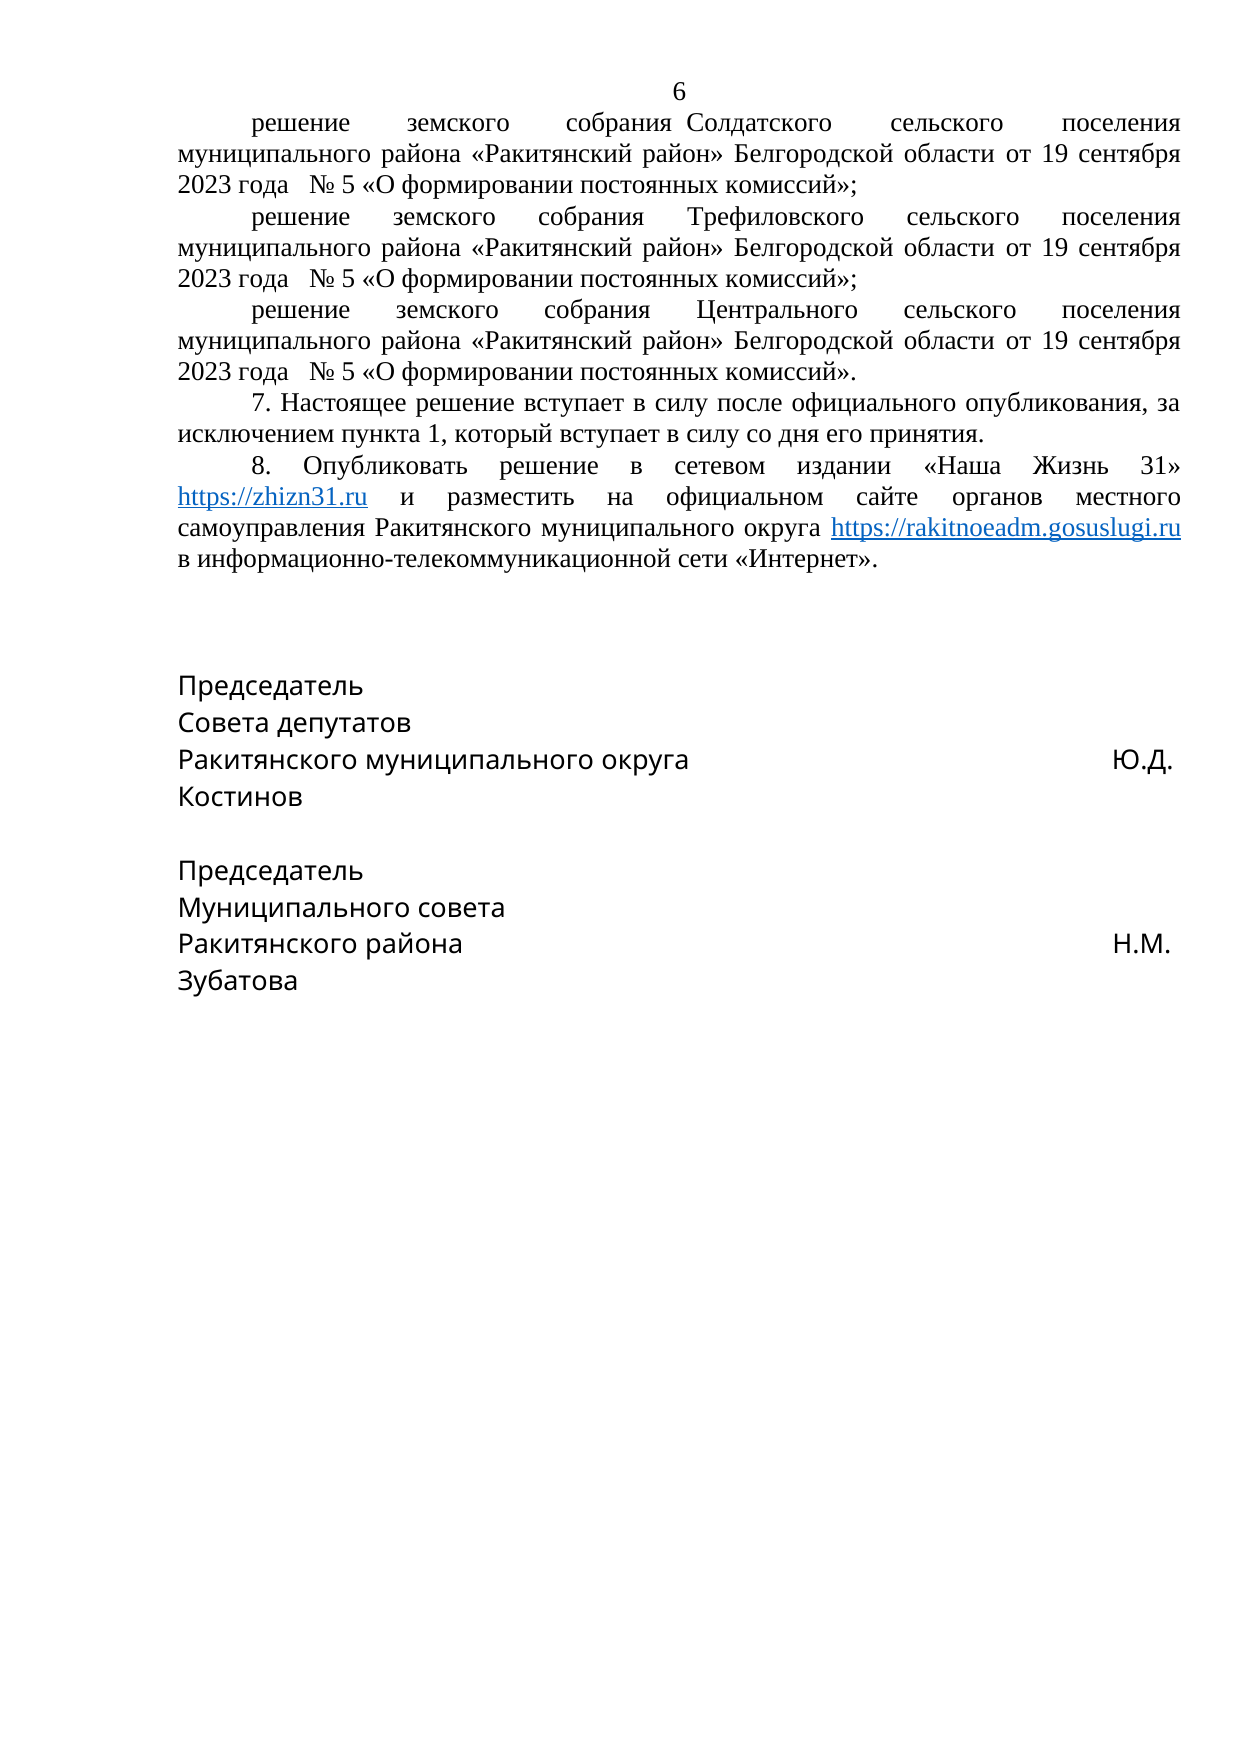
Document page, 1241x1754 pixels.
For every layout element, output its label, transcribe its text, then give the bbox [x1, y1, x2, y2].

text Муниципального совета [177, 888, 1181, 925]
text решение земского собрания Центрального сельского поселения муниципального района «Ракитянский район» Белгородской области от 19 сентября 2023 года № 5 «О формировании постоянных комиссий». [177, 293, 1181, 386]
text решение земского собрания Солдатского сельского поселения муниципального района «Ракитянский район» Белгородской области от 19 сентября 2023 года № 5 «О формировании постоянных комиссий»; [177, 106, 1181, 199]
text Ракитянского муниципального округа Ю.Д. Костинов [177, 741, 1181, 814]
text решение земского собрания Трефиловского сельского поселения муниципального района «Ракитянский район» Белгородской области от 19 сентября 2023 года № 5 «О формировании постоянных комиссий»; [177, 199, 1181, 293]
text 8. Опубликовать решение в сетевом издании «Наша Жизнь 31» https://zhizn31.ru и разместить на официальном сайте органов местного самоуправления Ракитянского муниципального округа https://rakitnoeadm.gosuslugi.ru в информационно-телекоммуникационной сети «Интернет». [177, 449, 1181, 573]
text 7. Настоящее решение вступает в силу после официального опубликования, за исключением пункта 1, который вступает в силу со дня его принятия. [177, 386, 1181, 449]
text Ракитянского района Н.М. Зубатова [177, 925, 1181, 999]
text Совета депутатов [177, 704, 1181, 741]
text Председатель [177, 851, 1181, 888]
text Председатель [177, 667, 1181, 704]
